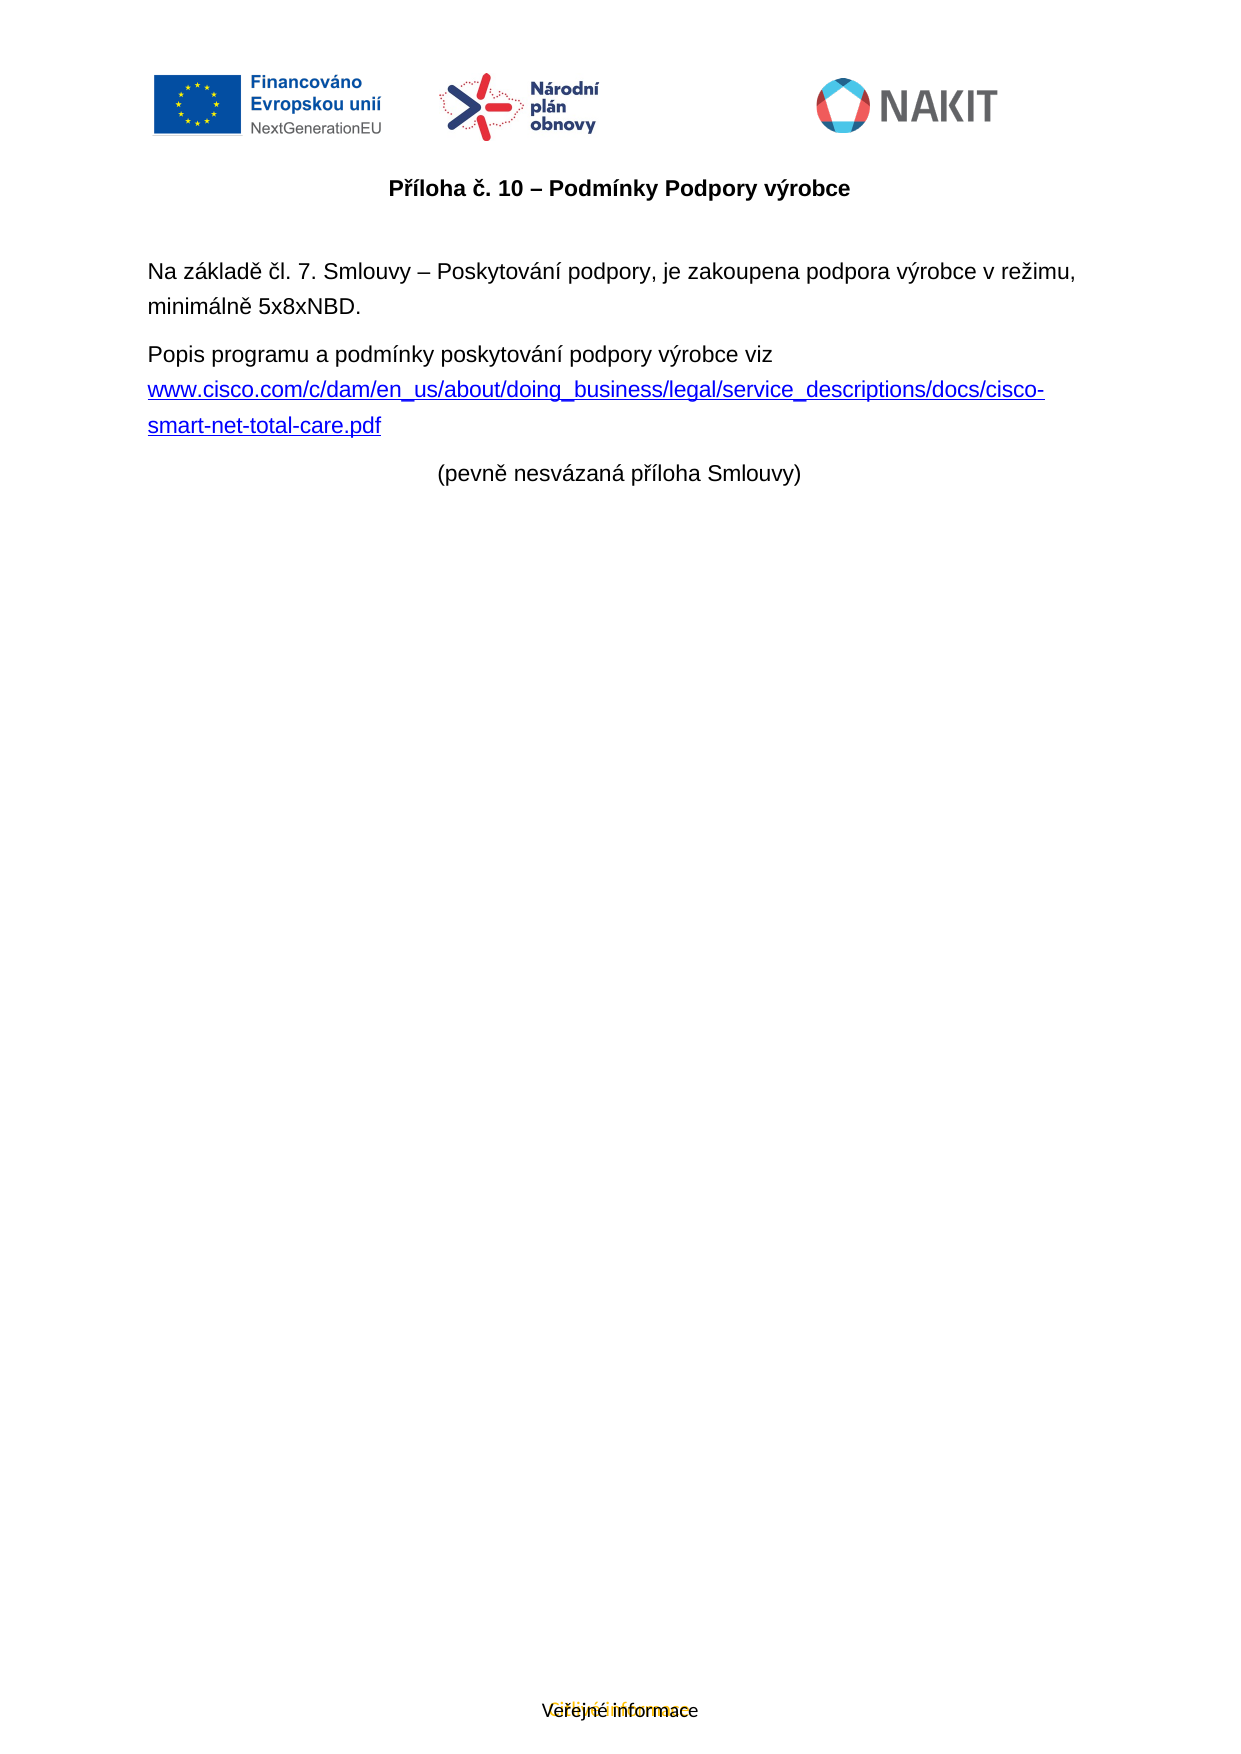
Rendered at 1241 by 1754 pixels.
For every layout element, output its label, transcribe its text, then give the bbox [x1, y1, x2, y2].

text (pevně nesvázaná příloha Smlouvy) [437, 459, 1205, 486]
text Na základě čl. 7. Smlouvy – Poskytování podpory, je zakoupena podpora výrobce v režimu, minimálně 5x8xNBD. [147, 258, 1093, 320]
picture [147, 65, 398, 141]
picture [816, 78, 998, 133]
text Popis programu a podmínky poskytování podpory výrobce viz www.cisco.com/c/dam/en_us/about/doing_business/legal/service_descriptions/docs/cisco- smart-net-total-care.pdf [147, 341, 1062, 438]
subtitle Příloha č. 10 – Podmínky Podpory výrobce [388, 174, 1205, 201]
picture [439, 73, 600, 141]
